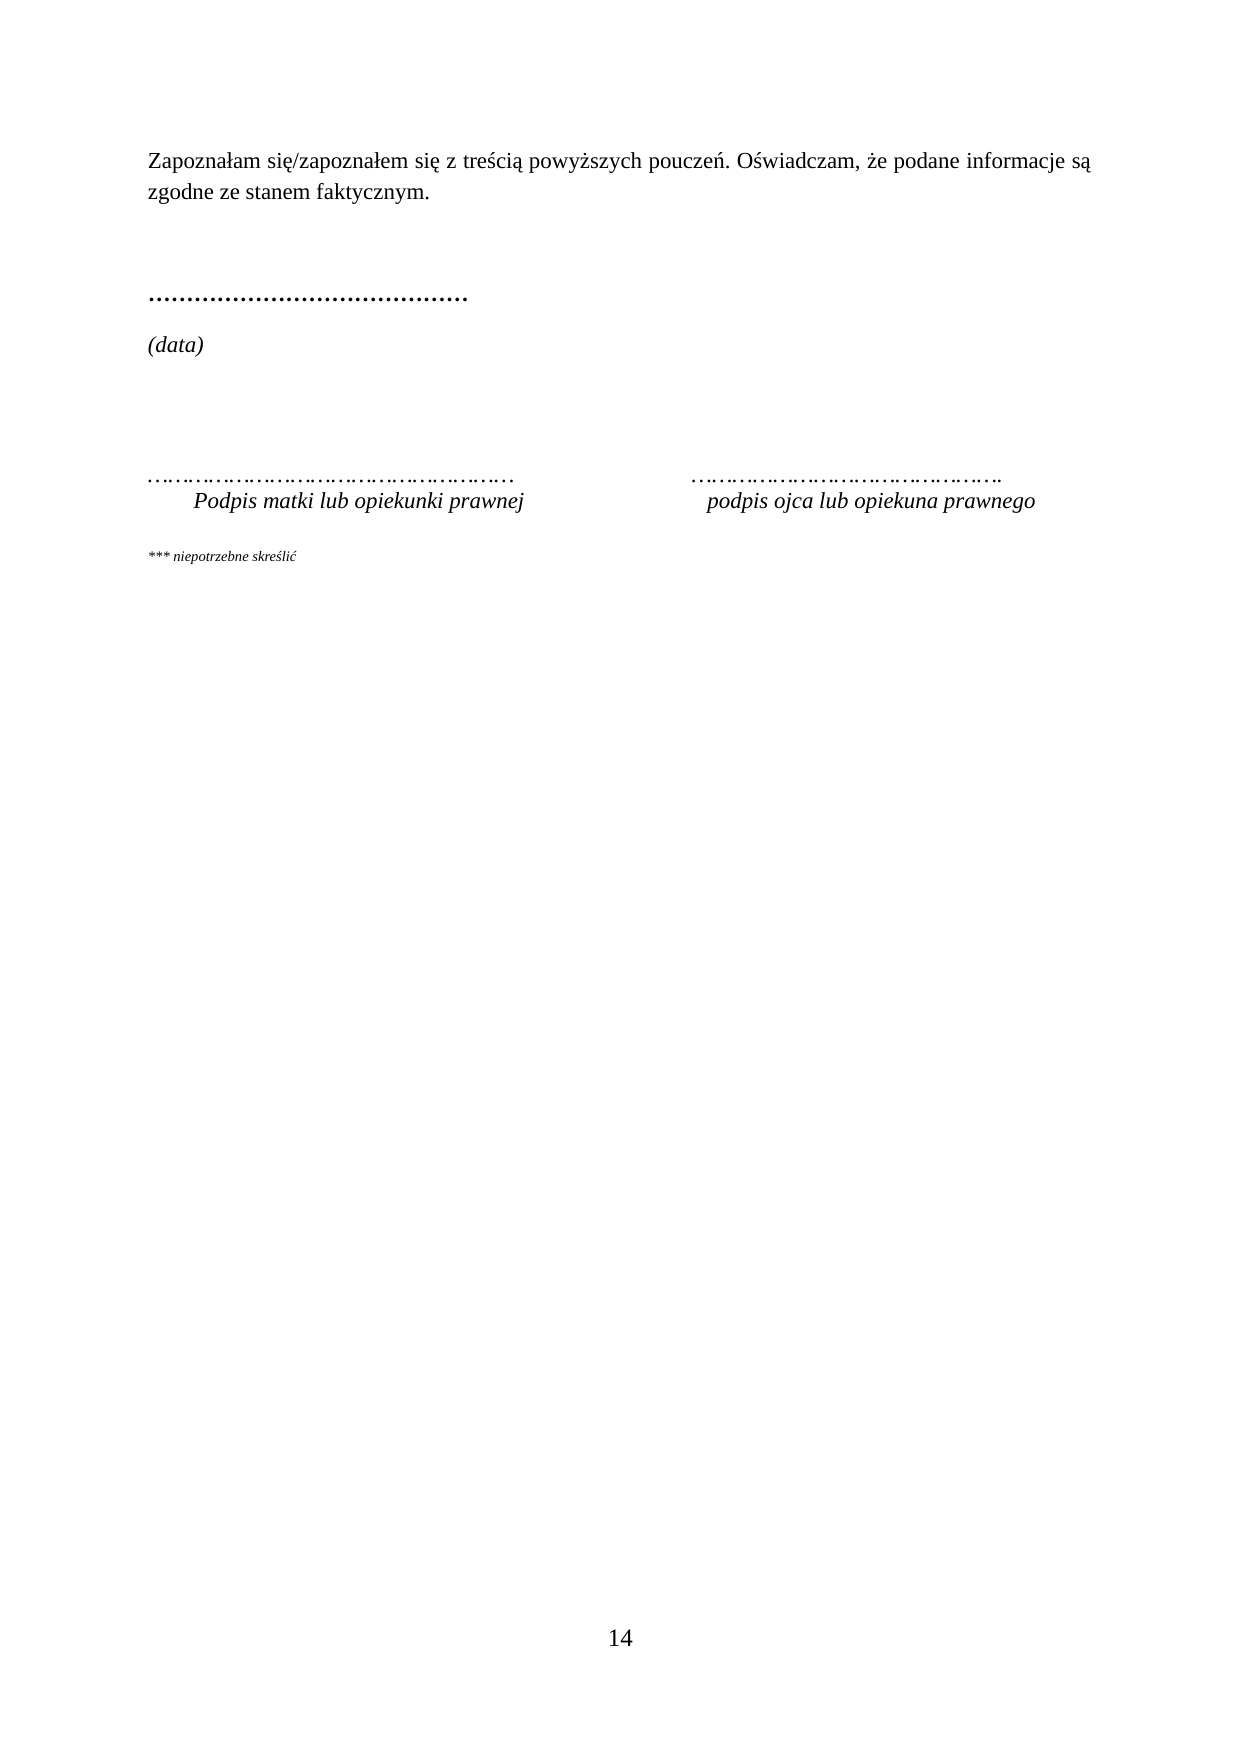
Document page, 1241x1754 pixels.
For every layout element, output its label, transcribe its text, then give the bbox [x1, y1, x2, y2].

text …………………………………… [148, 280, 1093, 306]
text Zapoznałam się/zapoznałem się z treścią powyższych pouczeń. Oświadczam, że podane informacje są zgodne ze stanem faktycznym. [148, 148, 1093, 204]
text (data) [148, 331, 1093, 357]
text ……………………………………………… ………………………………………. [148, 461, 1093, 487]
text *** niepotrzebne skreślić [148, 547, 1093, 564]
text Podpis matki lub opiekunki prawnej podpis ojca lub opiekuna prawnego [148, 487, 1093, 514]
